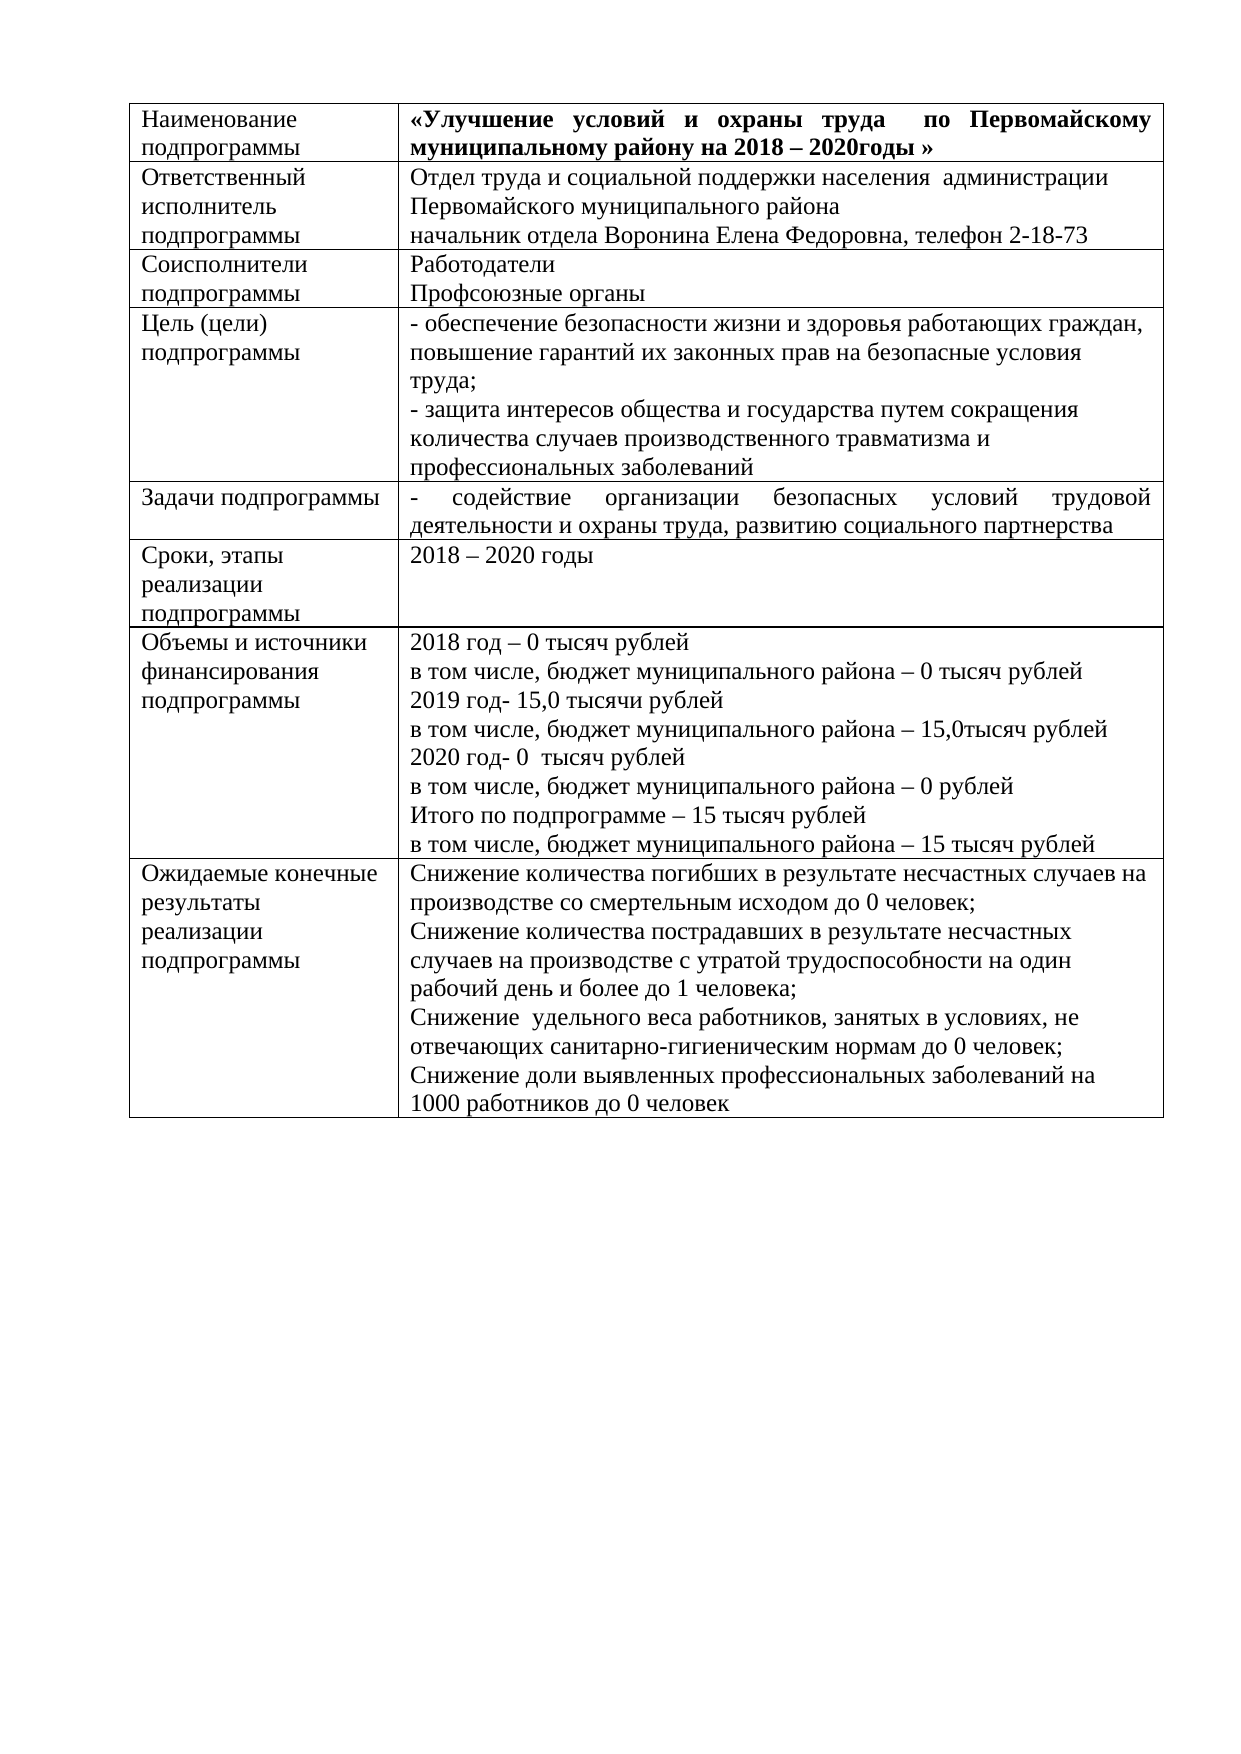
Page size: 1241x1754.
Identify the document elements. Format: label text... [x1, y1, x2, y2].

table_cell Ответственный исполнитель подпрограммы [130, 162, 398, 248]
table_cell Ожидаемые конечные результаты реализации подпрограммы [130, 859, 398, 1117]
table_cell 2018 год – 0 тысяч рублей в том числе, бюджет муниципального района – 0 тысяч рублей 2019 год- 15,0 тысячи рублей в том числе, бюджет муниципального района – 15,0тысяч рублей 2020 год- 0 тысяч рублей в том числе, бюджет муниципального района – 0 рублей Итого по подпрограмме – 15 тысяч рублей в том числе, бюджет муниципального района – 15 тысяч рублей [399, 628, 1163, 857]
table_cell 2018 – 2020 годы [399, 540, 1163, 626]
table_header Наименование подпрограммы [130, 104, 398, 161]
table_cell Снижение количества погибших в результате несчастных случаев на производстве со смертельным исходом до 0 человек; Снижение количества пострадавших в результате несчастных случаев на производстве с утратой трудоспособности на один рабочий день и более до 1 человека; Снижение удельного веса работников, занятых в условиях, не отвечающих санитарно-гигиеническим нормам до 0 человек; Снижение доли выявленных профессиональных заболеваний на 1000 работников до 0 человек [399, 859, 1163, 1117]
table_cell Сроки, этапы реализации подпрограммы [130, 540, 398, 626]
table_cell - содействие организации безопасных условий трудовой деятельности и охраны труда, развитию социального партнерства [399, 482, 1163, 539]
table_cell Работодатели Профсоюзные органы [399, 250, 1163, 307]
table_cell Цель (цели) подпрограммы [130, 308, 398, 481]
table_cell Объемы и источники финансирования подпрограммы [130, 628, 398, 857]
table_cell Задачи подпрограммы [130, 482, 398, 539]
table_header «Улучшение условий и охраны труда по Первомайскому муниципальному району на 2018 – 2020годы » [399, 104, 1163, 161]
table_cell - обеспечение безопасности жизни и здоровья работающих граждан, повышение гарантий их законных прав на безопасные условия труда; - защита интересов общества и государства путем сокращения количества случаев производственного травматизма и профессиональных заболеваний [399, 308, 1163, 481]
table_cell Соисполнители подпрограммы [130, 250, 398, 307]
table_cell Отдел труда и социальной поддержки населения администрации Первомайского муниципального района начальник отдела Воронина Елена Федоровна, телефон 2-18-73 [399, 162, 1163, 248]
